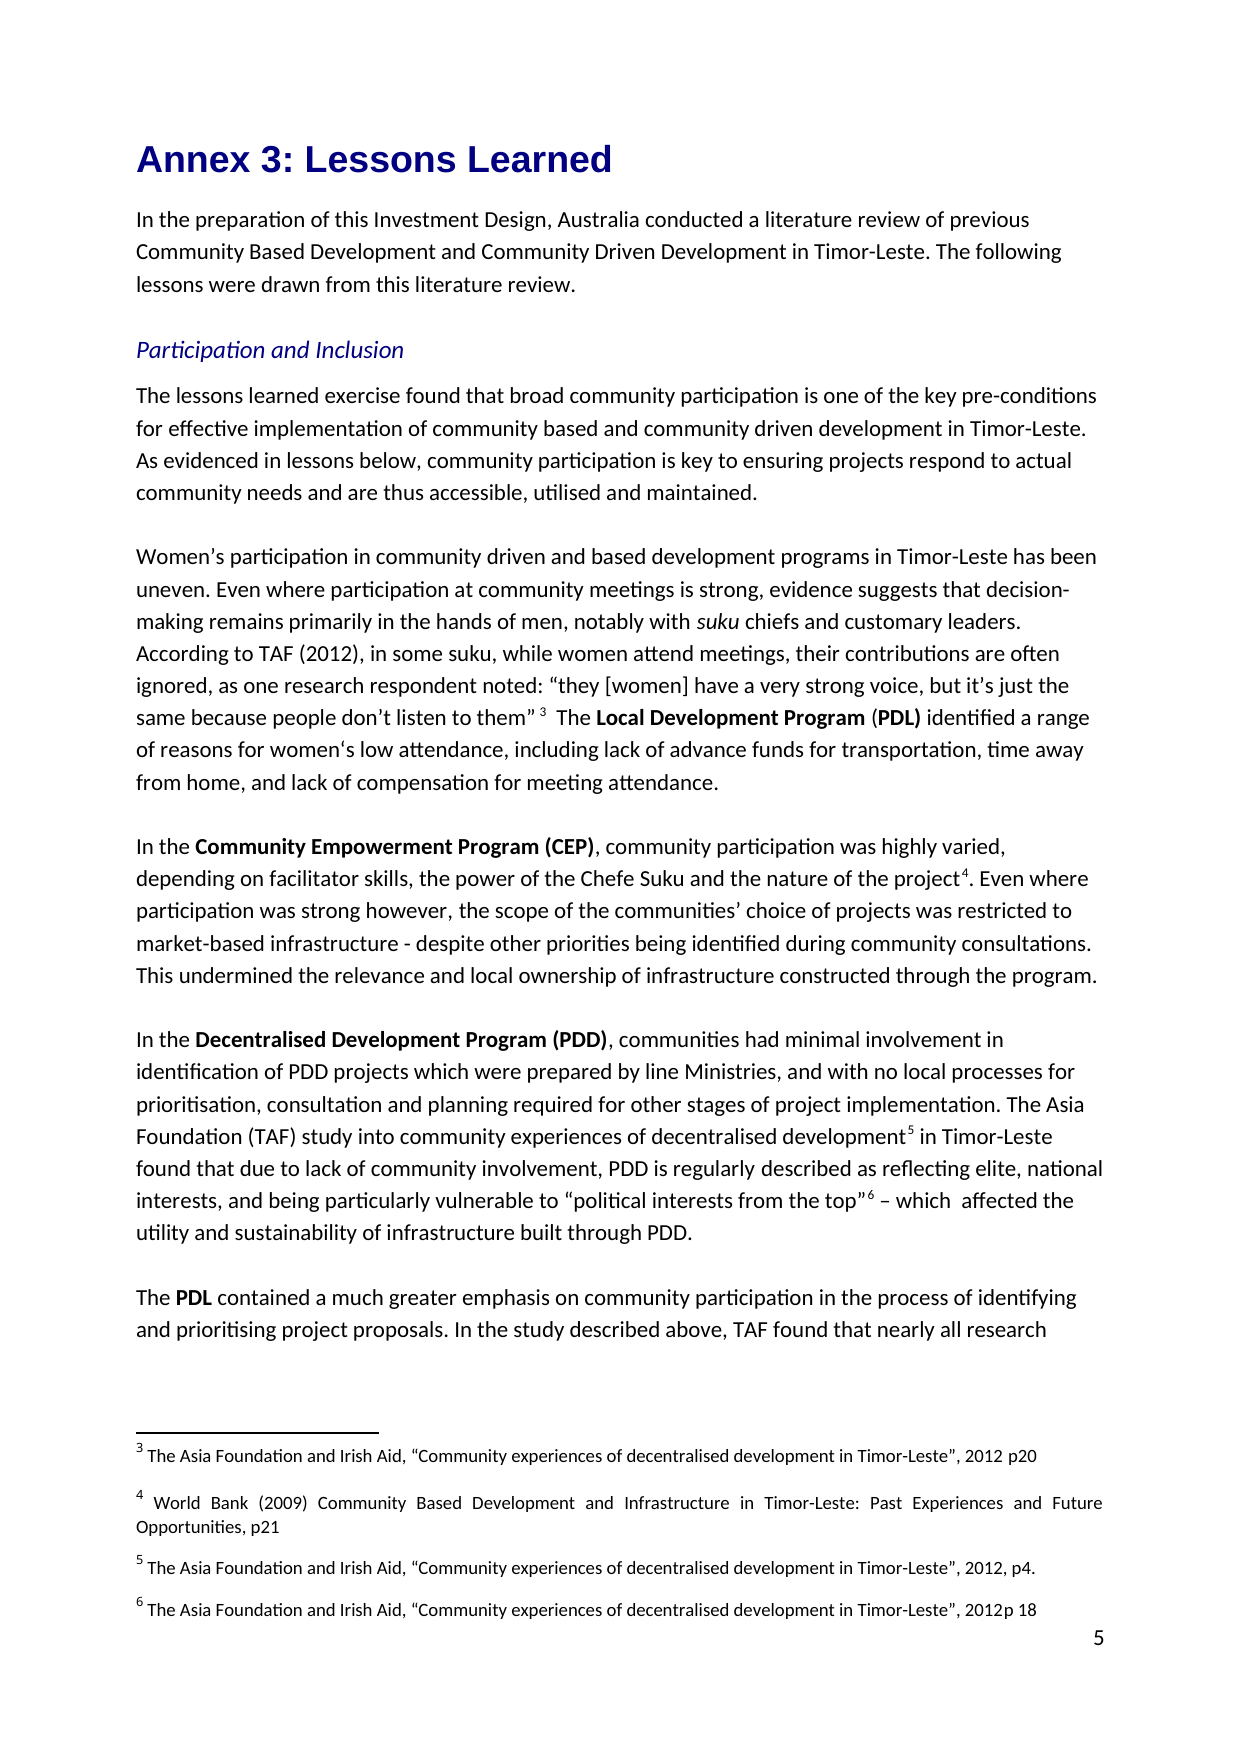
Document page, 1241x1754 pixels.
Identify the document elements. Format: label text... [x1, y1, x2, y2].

text In the Decentralised Development Program (PDD), communities had minimal involvement in identification of PDD projects which were prepared by line Ministries, and with no local processes for prioritisation, consultation and planning required for other stages of project implementation. The Asia Foundation (TAF) study into community experiences of decentralised development in Timor-Leste found that due to lack of community involvement, PDD is regularly described as reflecting elite, national interests, and being particularly vulnerable to “political interests from the top” – which affected the utility and sustainability of infrastructure built through PDD. [136, 1025, 1104, 1246]
subtitle Annex 3: Lessons Learned [136, 137, 1104, 180]
text In the preparation of this Investment Design, Australia conducted a literature review of previous Community Based Development and Community Driven Development in Timor-Leste. The following lessons were drawn from this literature review. [136, 205, 1104, 298]
text In the Community Empowerment Program (CEP), community participation was highly varied, depending on facilitator skills, the power of the Chefe Suku and the nature of the project. Even where participation was strong however, the scope of the communities’ choice of projects was restricted to market-based infrastructure - despite other priorities being identified during community consultations. This undermined the relevance and local ownership of infrastructure constructed through the program. [136, 832, 1104, 989]
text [136, 1283, 1104, 1343]
text Women’s participation in community driven and based development programs in Timor-Leste has been uneven. Even where participation at community meetings is strong, evidence suggests that decision-making remains primarily in the hands of men, notably with suku chiefs and customary leaders. According to TAF (2012), in some suku, while women attend meetings, their contributions are often ignored, as one research respondent noted: “they [women] have a very strong voice, but it’s just the same because people don’t listen to them” The Local Development Program (PDL) identified a range of reasons for women‘s low attendance, including lack of advance funds for transportation, time away from home, and lack of compensation for meeting attendance. [136, 542, 1104, 796]
text The lessons learned exercise found that broad community participation is one of the key pre-conditions for effective implementation of community based and community driven development in Timor-Leste. As evidenced in lessons below, community participation is key to ensuring projects respond to actual community needs and are thus accessible, utilised and maintained. [136, 382, 1104, 506]
subtitle Participation and Inclusion [136, 334, 1104, 364]
